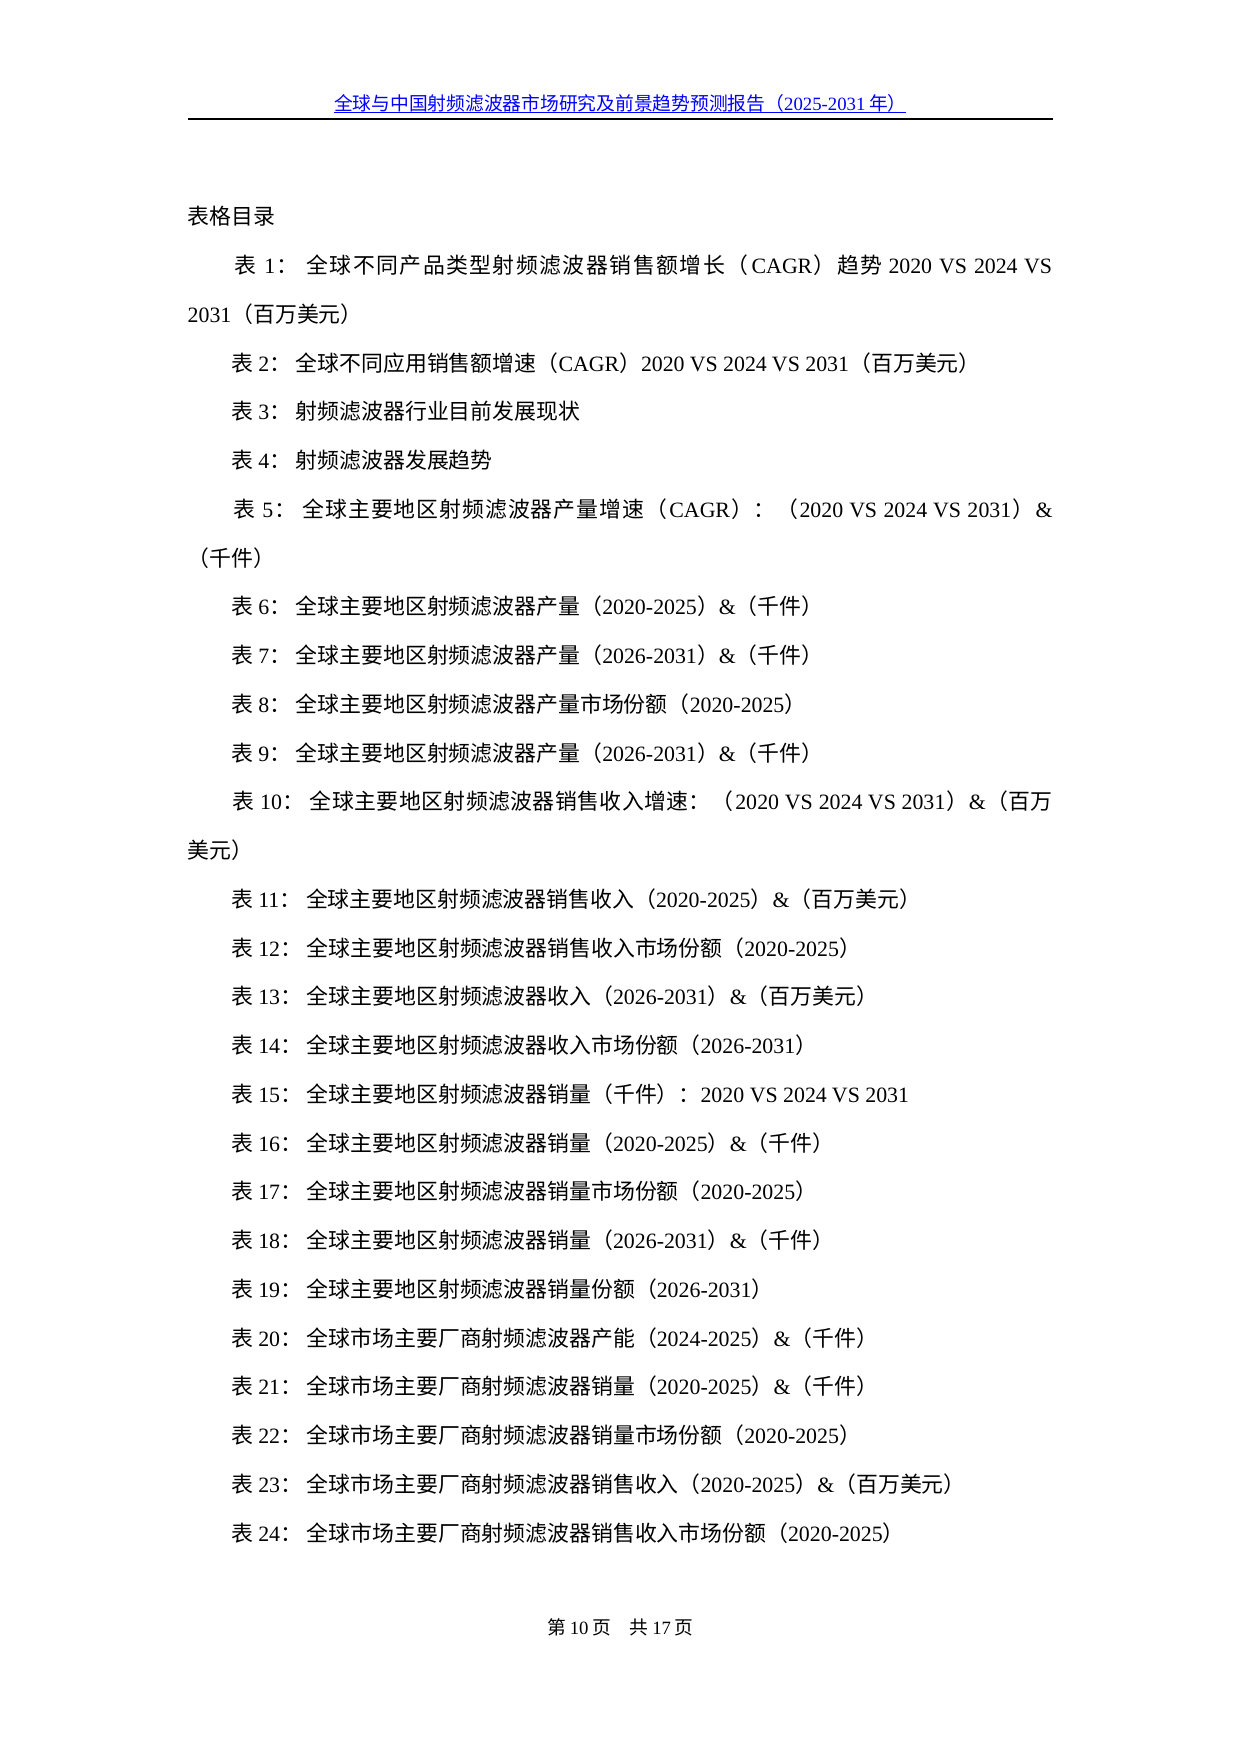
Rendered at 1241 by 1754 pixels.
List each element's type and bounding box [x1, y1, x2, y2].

text [187, 150, 1053, 1548]
